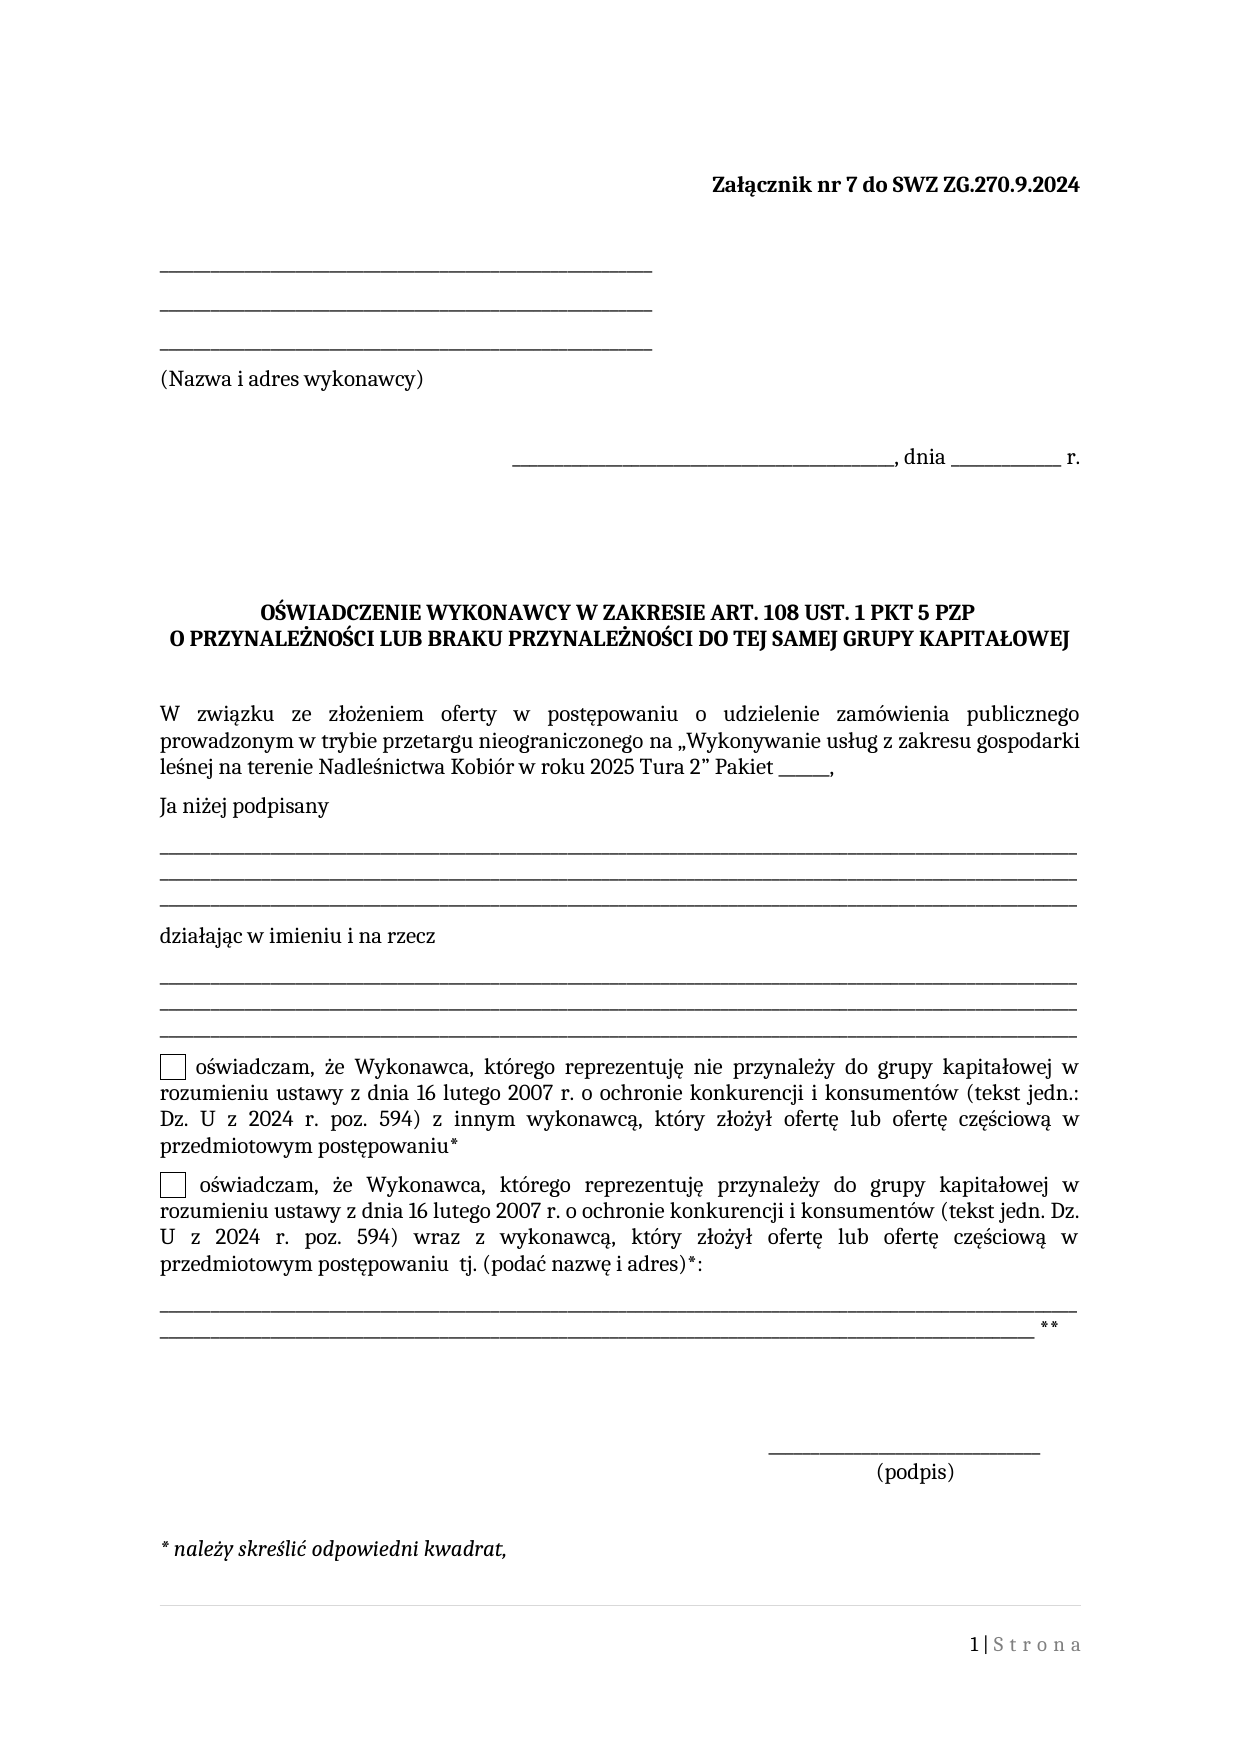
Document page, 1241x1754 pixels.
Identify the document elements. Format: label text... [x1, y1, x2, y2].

text działając w imieniu i na rzecz [159, 923, 1081, 949]
text __________________________________________________________ [159, 250, 1081, 276]
text Ja niżej podpisany [159, 793, 1081, 819]
text Załącznik nr 7 do SWZ ZG.270.9.2024 [159, 172, 1081, 198]
text ________________________________ (podpis) [750, 1432, 1081, 1485]
text __________________________________________________________ [159, 288, 1081, 315]
text oświadczam, że Wykonawca, którego reprezentuję nie przynależy do grupy kapitałowej w rozumieniu ustawy z dnia 16 lutego 2007 r. o ochronie konkurencji i konsumentów (tekst jedn.: Dz. U z 2024 r. poz. 594) z innym wykonawcą, który złożył ofertę lub ofertę częściową w przedmiotowym postępowaniu* [159, 1053, 1081, 1159]
text * należy skreślić odpowiedni kwadrat, [159, 1536, 1081, 1563]
text __________________________________________________________ [159, 327, 1081, 354]
text ___________________________________________________________________________________________________________________________________________________________________________________________________________________ ** [159, 1289, 1081, 1342]
text _____________________________________________, dnia _____________ r. [159, 444, 1081, 470]
text ____________________________________________________________________________________________________________________________________________________________________________________________________________________________________________________________________________________________________________________________________ [159, 962, 1081, 1041]
text oświadczam, że Wykonawca, którego reprezentuję przynależy do grupy kapitałowej w rozumieniu ustawy z dnia 16 lutego 2007 r. o ochronie konkurencji i konsumentów (tekst jedn. Dz. U z 2024 r. poz. 594) wraz z wykonawcą, który złożył ofertę lub ofertę częściową w przedmiotowym postępowaniu tj. (podać nazwę i adres)*: [159, 1171, 1081, 1277]
text ____________________________________________________________________________________________________________________________________________________________________________________________________________________________________________________________________________________________________________________________________ [159, 831, 1081, 911]
text (Nazwa i adres wykonawcy) [159, 366, 1081, 393]
text OŚWIADCZENIE WYKONAWCY W ZAKRESIE ART. 108 UST. 1 PKT 5 PZP O PRZYNALEŻNOŚCI LUB BRAKU PRZYNALEŻNOŚCI DO TEJ SAMEJ GRUPY KAPITAŁOWEJ [159, 599, 1081, 652]
text W związku ze złożeniem oferty w postępowaniu o udzielenie zamówienia publicznego prowadzonym w trybie przetargu nieograniczonego na „Wykonywanie usług z zakresu gospodarki leśnej na terenie Nadleśnictwa Kobiór w roku 2025 Tura 2” Pakiet ______, [159, 701, 1081, 780]
